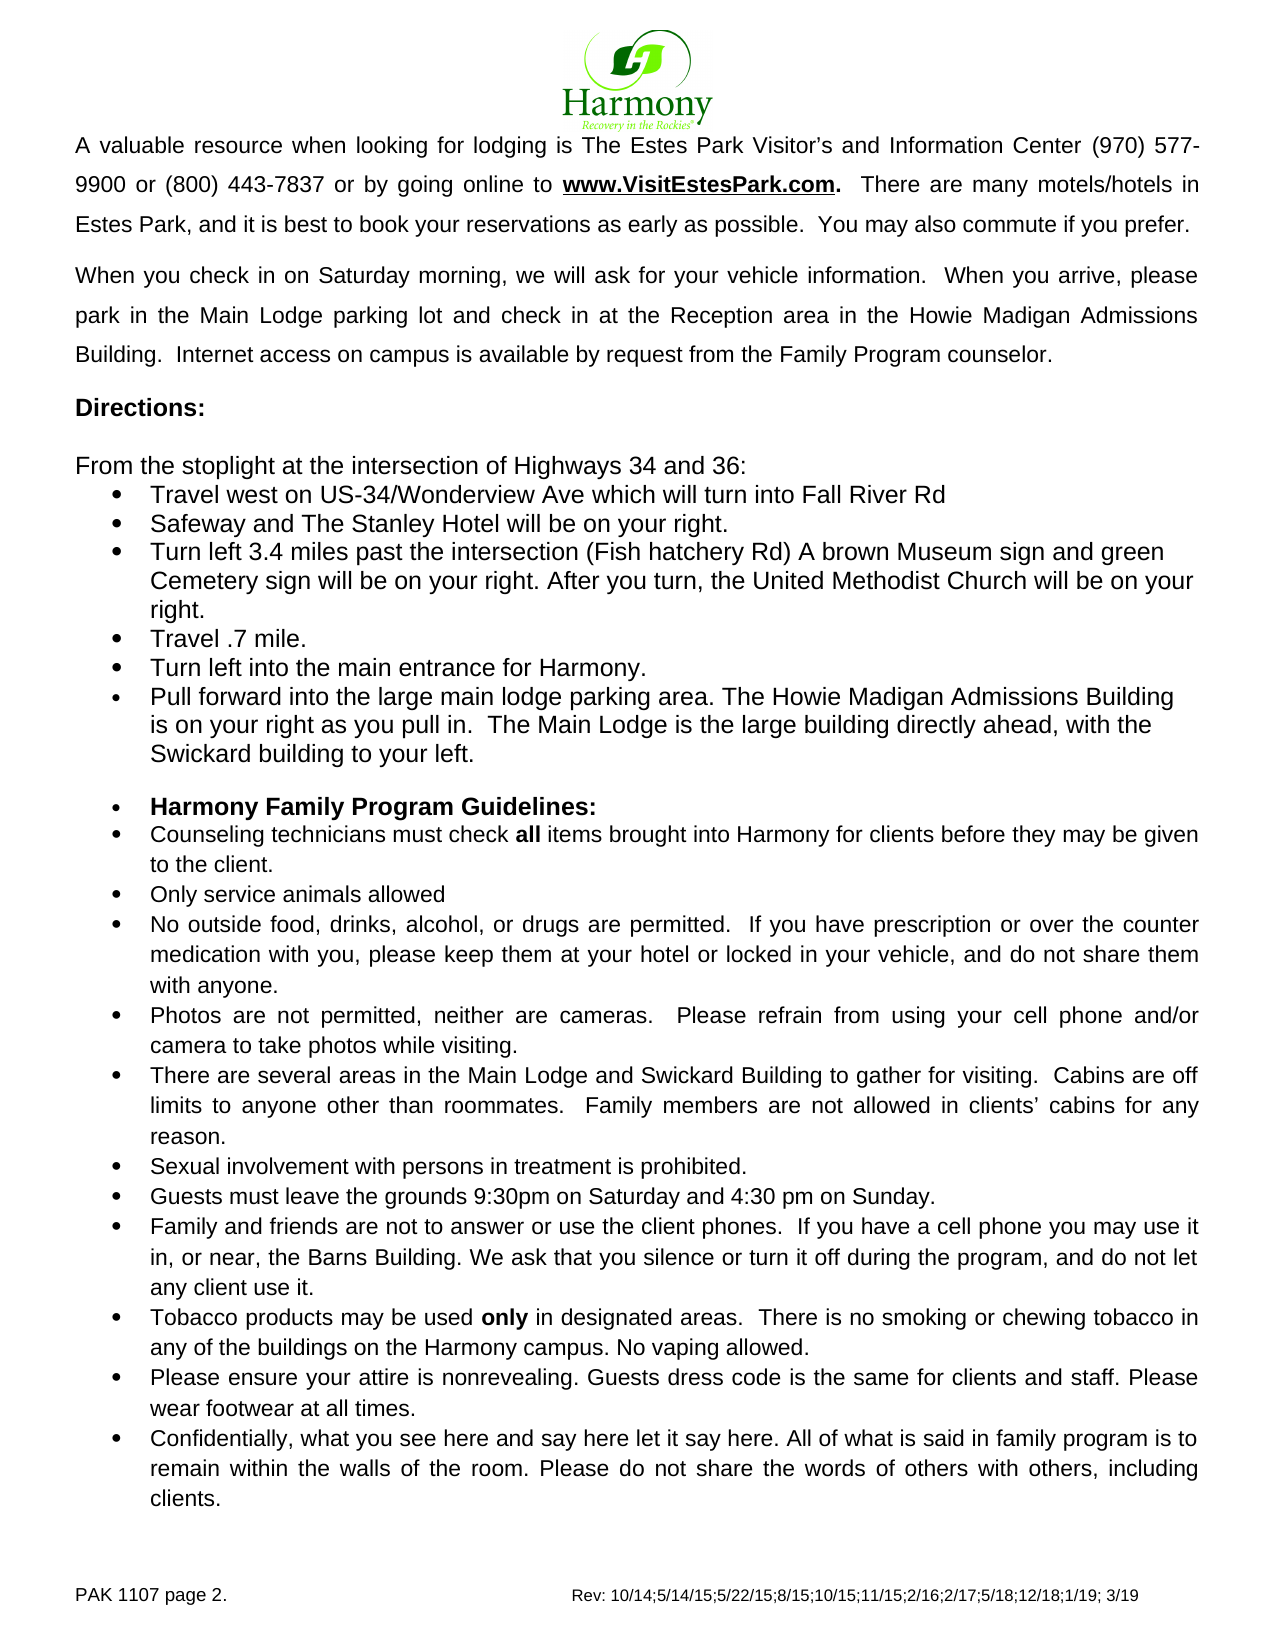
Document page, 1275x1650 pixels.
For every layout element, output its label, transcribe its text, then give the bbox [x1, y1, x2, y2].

list Family and friends are not to answer or use the client phones. If you have a cell phone you may use it in, or near, the Barns Building. We ask that you silence or turn it off during the program, and do not let any client use it. [112, 1213, 1200, 1300]
list Turn left into the main entrance for Harmony. [112, 653, 1200, 681]
text A valuable resource when looking for lodging is The Estes Park Visitor’s and Information Center (970) 577-9900 or (800) 443-7837 or by going online to www.VisitEstesPark.com. There are many motels/hotels in Estes Park, and it is best to book your reservations as early as possible. You may also commute if you prefer. [75, 132, 1200, 237]
list Guests must leave the grounds 9:30pm on Saturday and 4:30 pm on Sunday. [112, 1183, 1200, 1209]
list Travel west on US-34/Wonderview Ave which will turn into Fall River Rd [112, 480, 1200, 508]
text Directions: [75, 393, 1200, 422]
list Safeway and The Stanley Hotel will be on your right. [112, 508, 1200, 537]
picture [562, 30, 713, 132]
list Confidentially, what you see here and say here let it say here. All of what is said in family program is to remain within the walls of the room. Please do not share the words of others with others, including clients. [112, 1425, 1200, 1511]
list Travel .7 mile. [112, 624, 1200, 653]
list Counseling technicians must check all items brought into Harmony for clients before they may be given to the client. [112, 821, 1200, 877]
list Photos are not permitted, neither are cameras. Please refrain from using your cell phone and/or camera to take photos while visiting. [112, 1002, 1200, 1058]
text From the stoplight at the intersection of Highways 34 and 36: [75, 451, 1200, 480]
list Sexual involvement with persons in treatment is prohibited. [112, 1153, 1200, 1179]
list Tobacco products may be used only in designated areas. There is no smoking or chewing tobacco in any of the buildings on the Harmony campus. No vaping allowed. [112, 1304, 1200, 1360]
list Turn left 3.4 miles past the intersection (Fish hatchery Rd) A brown Museum sign and green Cemetery sign will be on your right. After you turn, the United Methodist Church will be on your right. [112, 537, 1200, 624]
list No outside food, drinks, alcohol, or drugs are permitted. If you have prescription or over the counter medication with you, please keep them at your hotel or locked in your vehicle, and do not share them with anyone. [112, 911, 1200, 998]
list There are several areas in the Main Lodge and Swickard Building to gather for visiting. Cabins are off limits to anyone other than roommates. Family members are not allowed in clients’ cabins for any reason. [112, 1062, 1200, 1149]
list Pull forward into the large main lodge parking area. The Howie Madigan Admissions Building is on your right as you pull in. The Main Lodge is the large building directly ahead, with the Swickard building to your left. [112, 681, 1200, 768]
list Harmony Family Program Guidelines: [112, 792, 1200, 821]
list Please ensure your attire is nonrevealing. Guests dress code is the same for clients and staff. Please wear footwear at all times. [112, 1364, 1200, 1421]
text When you check in on Saturday morning, we will ask for your vehicle information. When you arrive, please park in the Main Lodge parking lot and check in at the Reception area in the Howie Madigan Admissions Building. Internet access on campus is available by request from the Family Program counselor. [75, 262, 1200, 368]
list Only service animals allowed [112, 881, 1200, 907]
